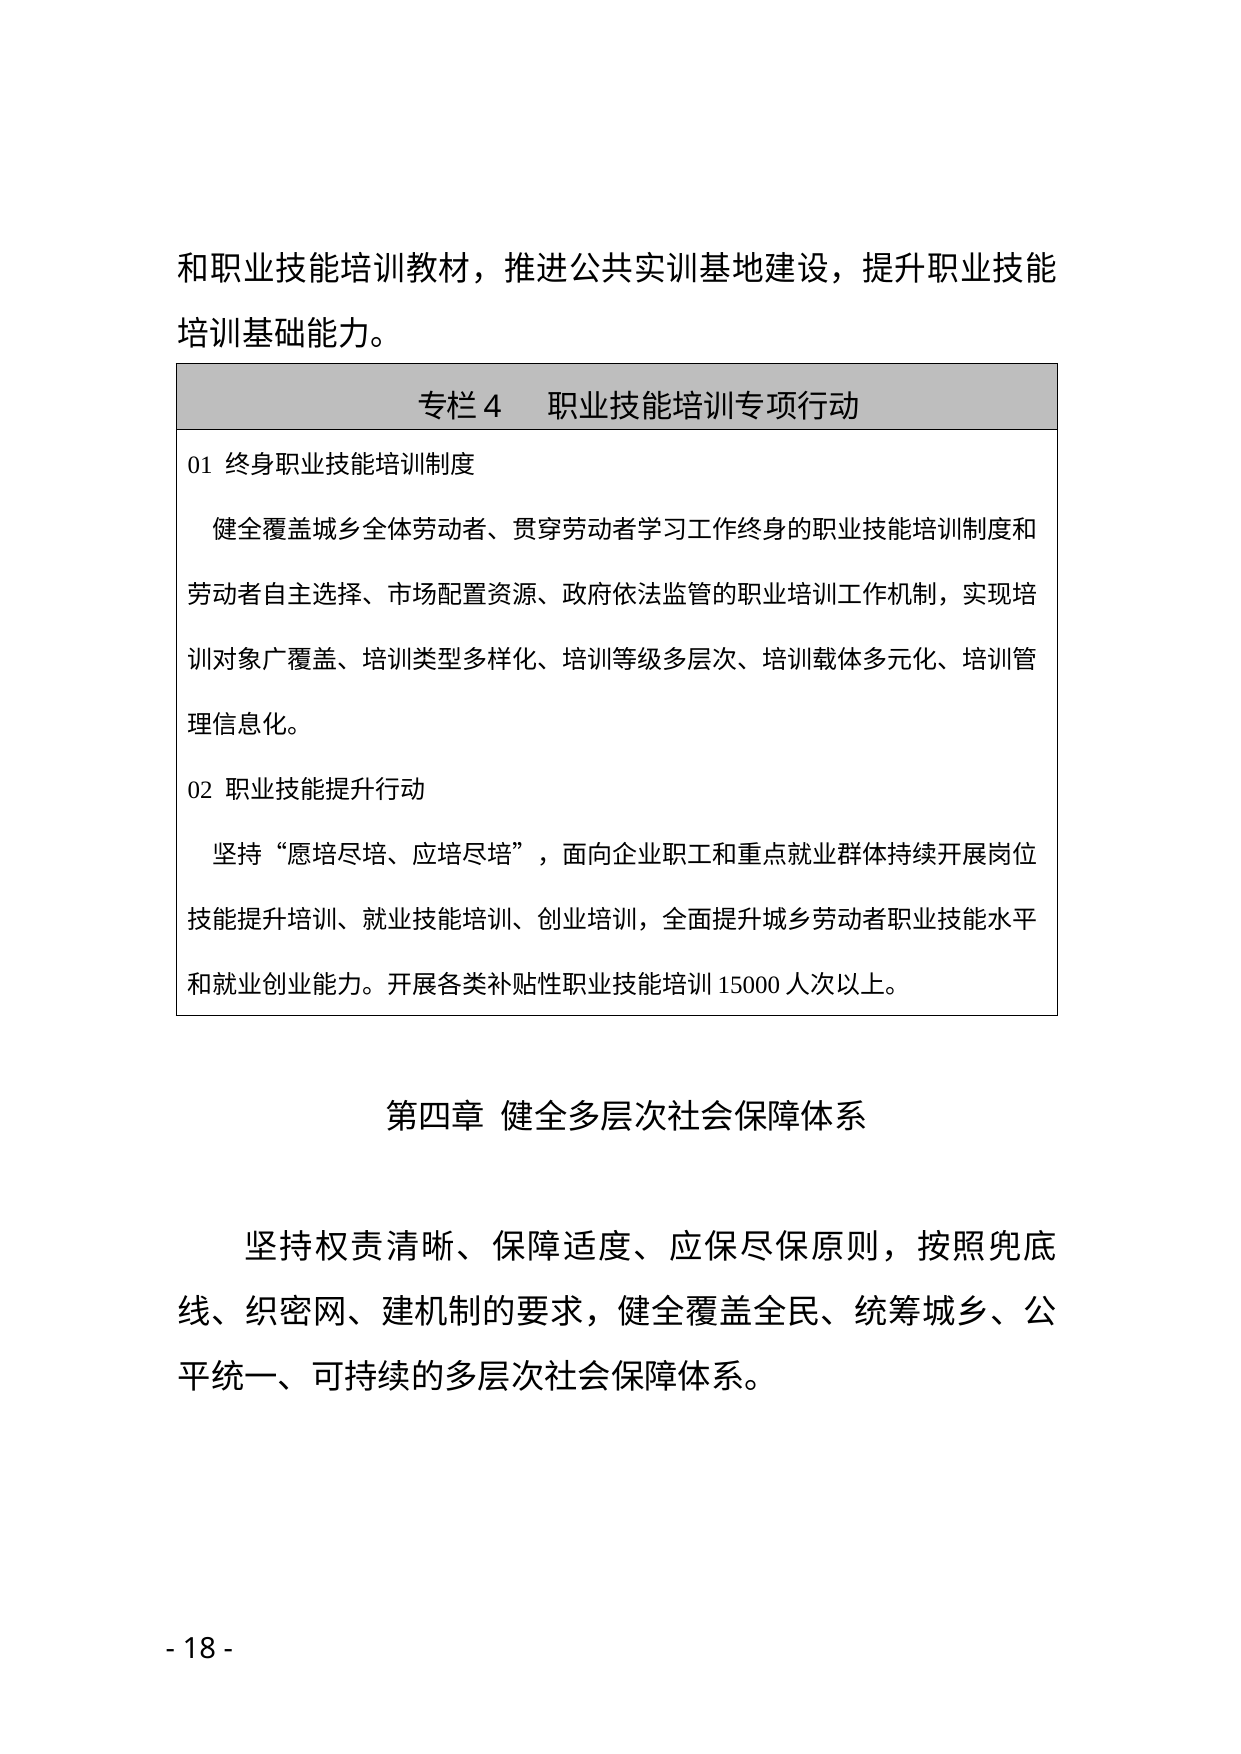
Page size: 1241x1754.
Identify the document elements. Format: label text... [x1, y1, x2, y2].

list 健全多层次社会保障体系 [165, 1081, 1087, 1146]
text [178, 233, 1058, 363]
table_header [177, 364, 1057, 429]
table_cell 01 终身职业技能培训制度 健全覆盖城乡全体劳动者、贯穿劳动者学习工作终身的职业技能培训制度和劳动者自主选择、市场配置资源、政府依法监管的职业培训工作机制，实现培训对象广覆盖、培训类型多样化、培训等级多层次、培训载体多元化、培训管理信息化。 02 职业技能提升行动 坚持“愿培尽培、应培尽培”，面向企业职工和重点就业群体持续开展岗位技能提升培训、就业技能培训、创业培训，全面提升城乡劳动者职业技能水平和就业创业能力。开展各类补贴性职业技能培训15000人次以上。 [177, 430, 1057, 1015]
text 坚持权责清晰、保障适度、应保尽保原则，按照兜底线、织密网、建机制的要求，健全覆盖全民、统筹城乡、公平统一、可持续的多层次社会保障体系。 [178, 1211, 1058, 1406]
